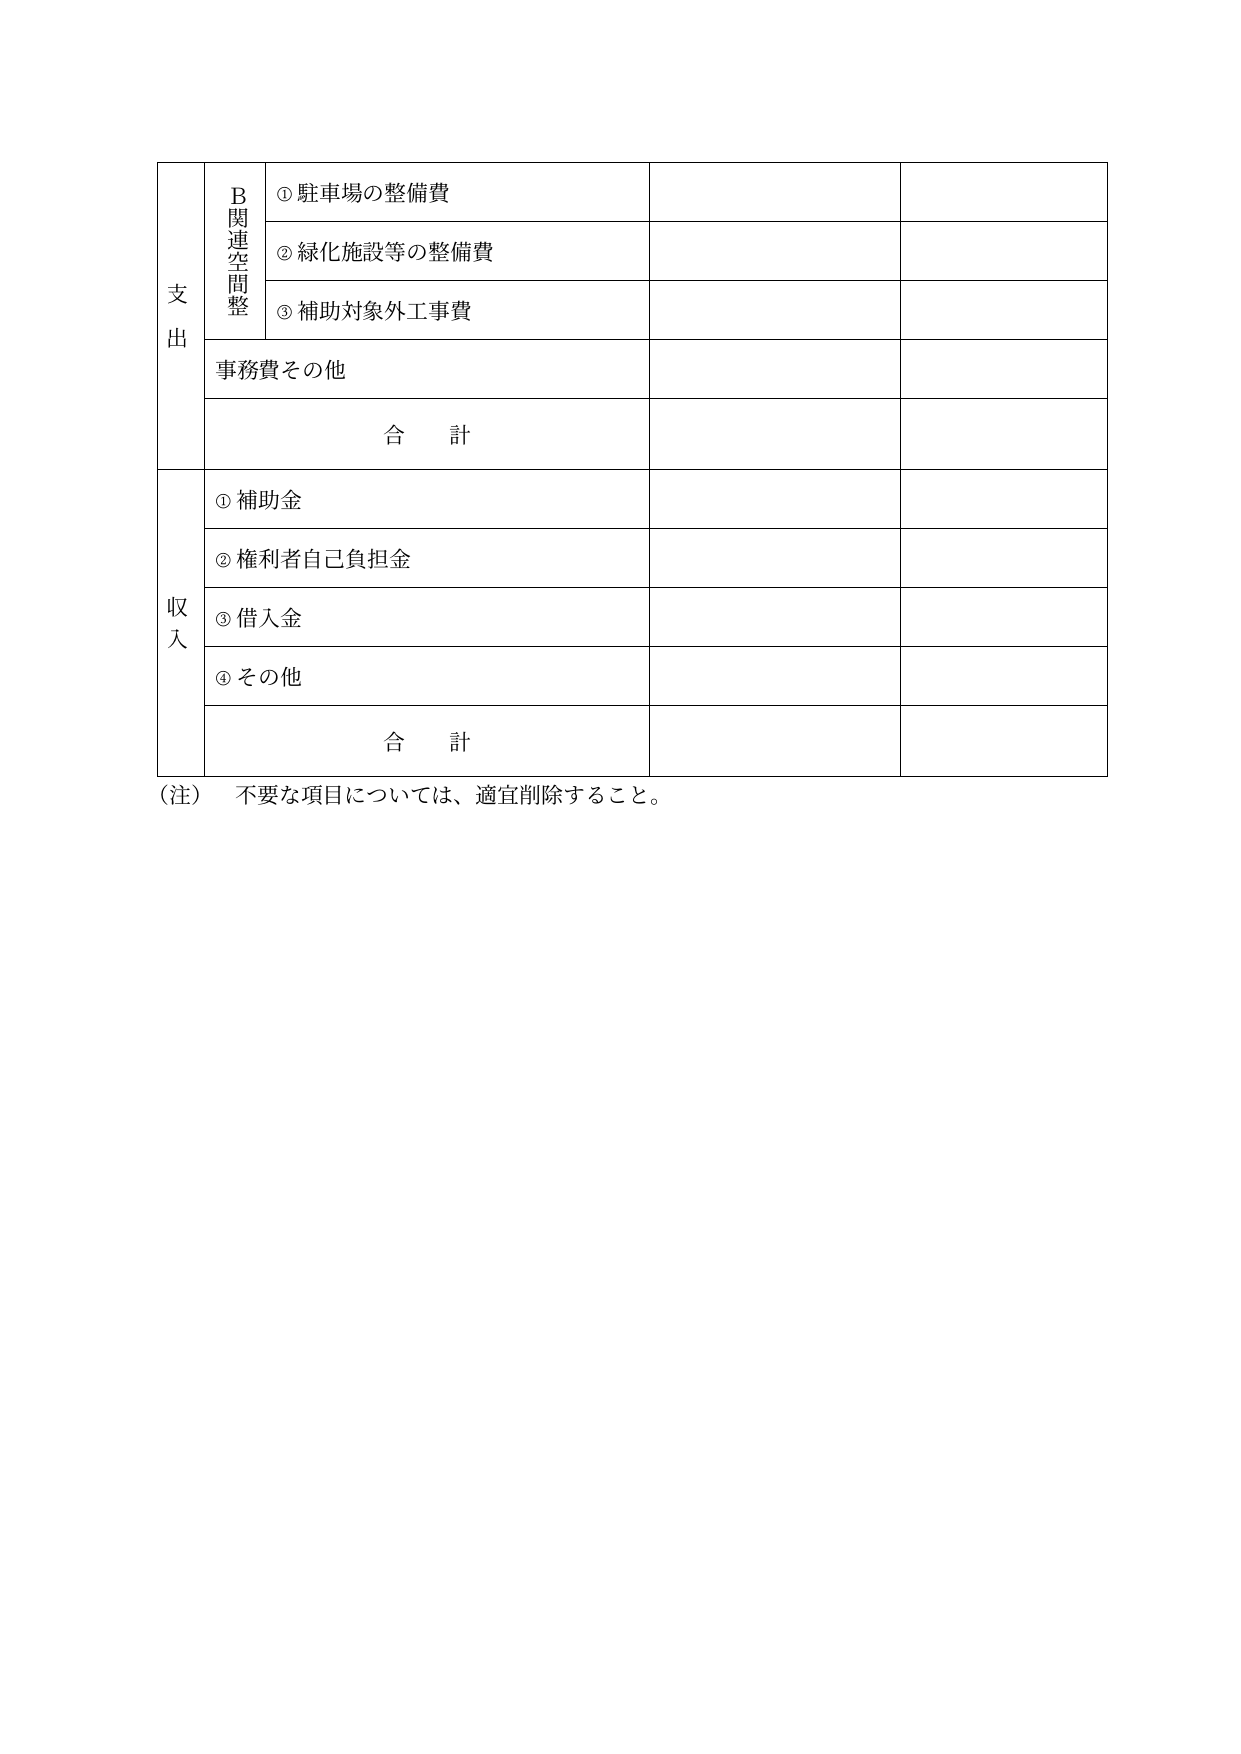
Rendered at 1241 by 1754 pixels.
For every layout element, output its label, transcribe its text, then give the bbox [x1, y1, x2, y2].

table_cell [901, 588, 1107, 646]
table_cell [650, 470, 900, 528]
table_header [901, 163, 1107, 221]
table_cell ②権利者自己負担金 [205, 529, 649, 587]
table_cell [650, 399, 900, 469]
table_cell [650, 647, 900, 705]
table_cell 合計 [205, 399, 649, 469]
table_cell 事務費その他 [205, 340, 649, 398]
table_cell [901, 647, 1107, 705]
table_cell [650, 706, 900, 776]
table_header Ｂ関連空間整備 [205, 163, 265, 339]
table_cell [901, 399, 1107, 469]
table_cell [650, 281, 900, 339]
table_cell [901, 222, 1107, 280]
table_cell 合計 [205, 706, 649, 776]
table_cell ③補助対象外工事費 [266, 281, 649, 339]
table_cell [901, 706, 1107, 776]
table_cell [901, 340, 1107, 398]
table_cell [901, 470, 1107, 528]
table_cell 収入 [158, 470, 204, 776]
table_cell [901, 529, 1107, 587]
table_cell ①補助金 [205, 470, 649, 528]
table_cell [650, 340, 900, 398]
table_cell ②緑化施設等の整備費 [266, 222, 649, 280]
text （注） 不要な項目については、適宜削除すること。 [148, 777, 1092, 812]
table_cell [650, 588, 900, 646]
table_cell [650, 222, 900, 280]
table_header ①駐車場の整備費 [266, 163, 649, 221]
table_header 支 出 [158, 163, 204, 469]
table_cell ③借入金 [205, 588, 649, 646]
table_cell ④その他 [205, 647, 649, 705]
table_header [650, 163, 900, 221]
table_cell [901, 281, 1107, 339]
table_cell [650, 529, 900, 587]
